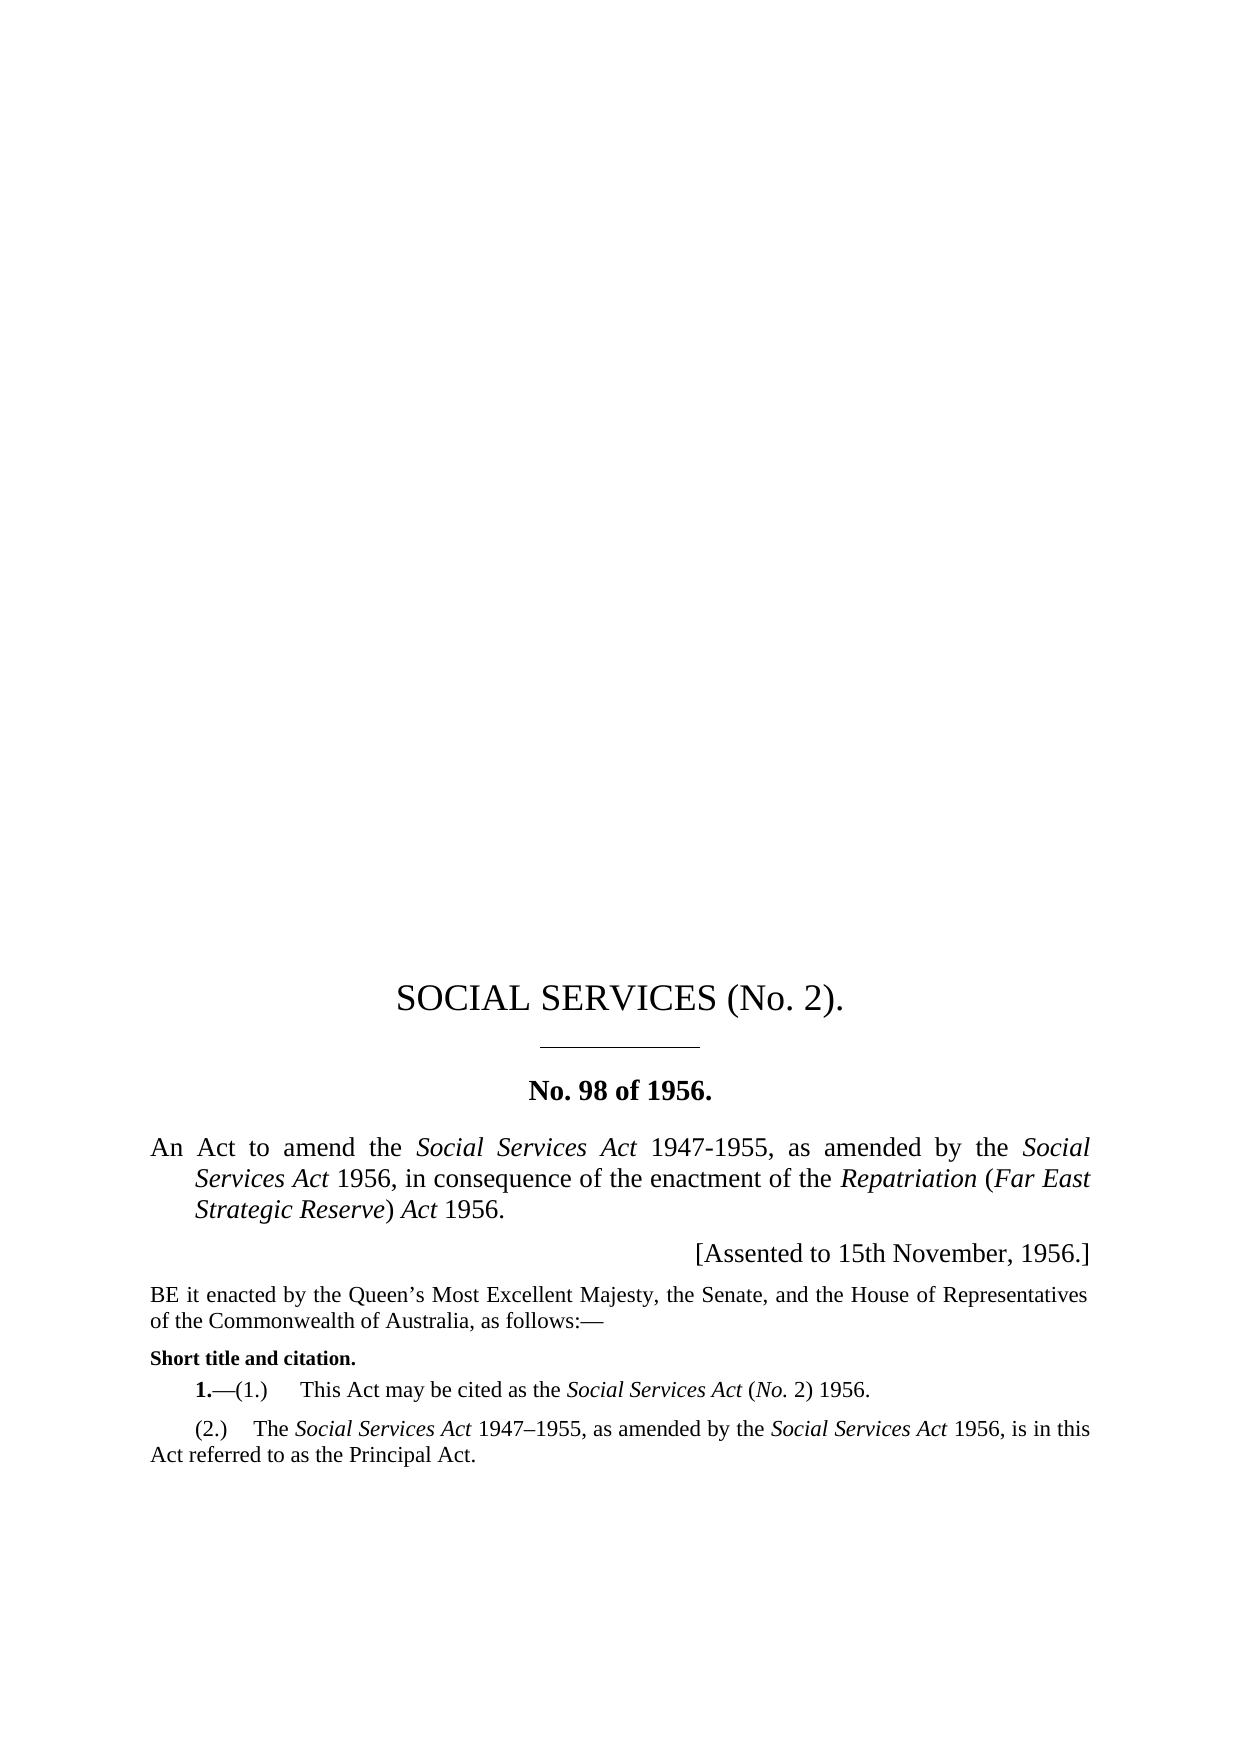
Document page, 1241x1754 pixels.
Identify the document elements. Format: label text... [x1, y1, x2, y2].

text No. 98 of 1956. [150, 1073, 1090, 1106]
text 1.—(1.) This Act may be cited as the Social Services Act (No. 2) 1956. [150, 1376, 1090, 1403]
text [Assented to 15th November, 1956.] [150, 1237, 1090, 1268]
text An Act to amend the Social Services Act 1947-1955, as amended by the Social Services Act 1956, in consequence of the enactment of the Repatriation (Far East Strategic Reserve) Act 1956. [150, 1131, 1090, 1224]
text Short title and citation. [150, 1346, 1090, 1370]
text (2.) The Social Services Act 1947–1955, as amended by the Social Services Act 1956, is in this Act referred to as the Principal Act. [150, 1415, 1090, 1468]
text SOCIAL SERVICES (No. 2). [150, 975, 1090, 1018]
text BE it enacted by the Queen’s Most Excellent Majesty, the Senate, and the House of Representatives of the Commonwealth of Australia, as follows:— [150, 1281, 1090, 1333]
